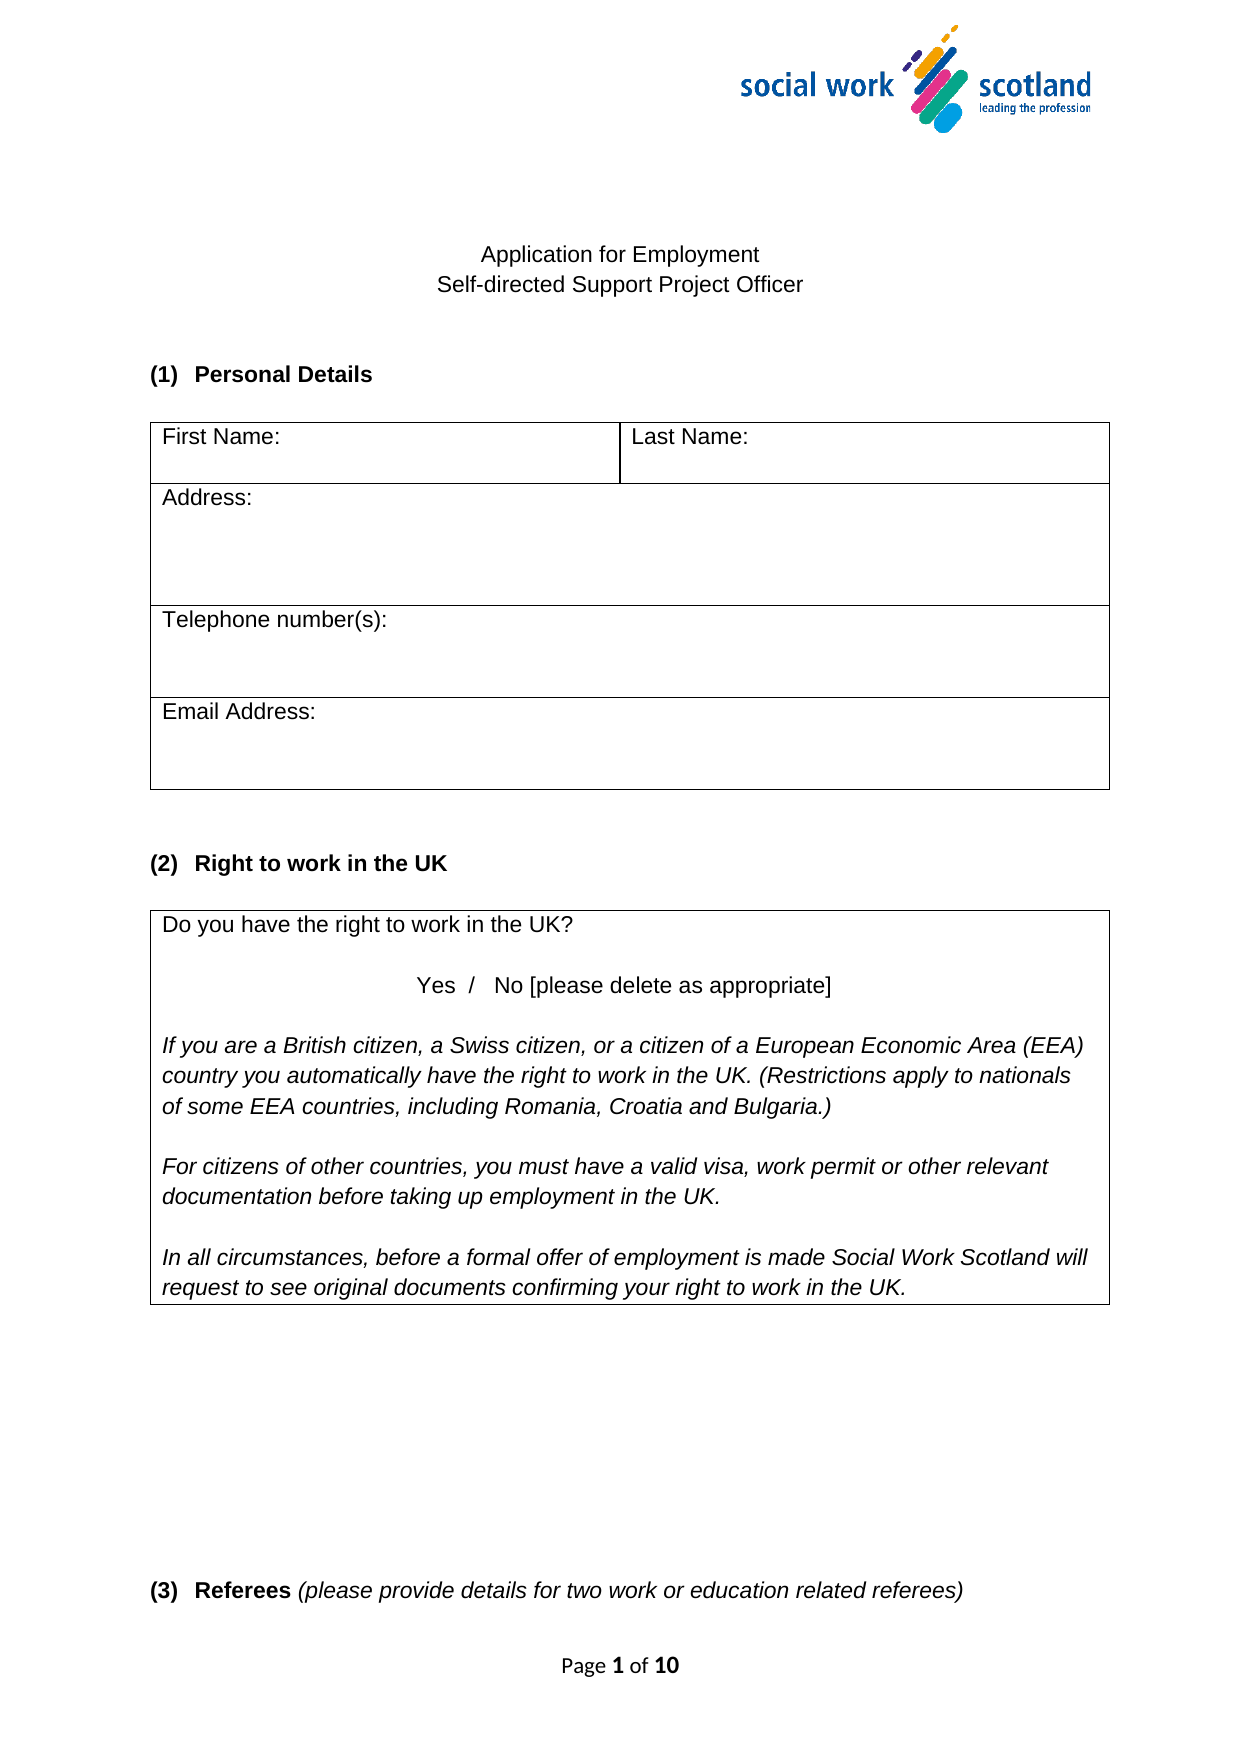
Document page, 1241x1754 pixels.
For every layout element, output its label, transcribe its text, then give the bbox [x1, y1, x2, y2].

text Self-directed Support Project Officer [150, 271, 1090, 297]
table_header Last Name: [621, 423, 1109, 483]
picture [741, 25, 1091, 133]
list Referees (please provide details for two work or education related referees) [150, 1577, 1090, 1603]
table_header First Name: [151, 423, 619, 483]
table_cell Email Address: [151, 698, 1109, 788]
table_cell Telephone number(s): [151, 606, 1109, 697]
table_cell Address: [151, 484, 1109, 605]
list Personal Details [150, 361, 1090, 388]
list Right to work in the UK [150, 850, 1090, 876]
text Application for Employment [150, 241, 1090, 267]
table_header Do you have the right to work in the UK? Yes / No [please delete as appropriate] If you are a British citizen, a Swiss citizen, or a citizen of a European Economic Area (EEA) country you automatically have the right to work in the UK. (Restrictions apply to nationals of some EEA countries, including Romania, Croatia and Bulgaria.) For citizens of other countries, you must have a valid visa, work permit or other relevant documentation before taking up employment in the UK. In all circumstances, before a formal offer of employment is made Social Work Scotland will request to see original documents confirming your right to work in the UK. [151, 911, 1109, 1304]
